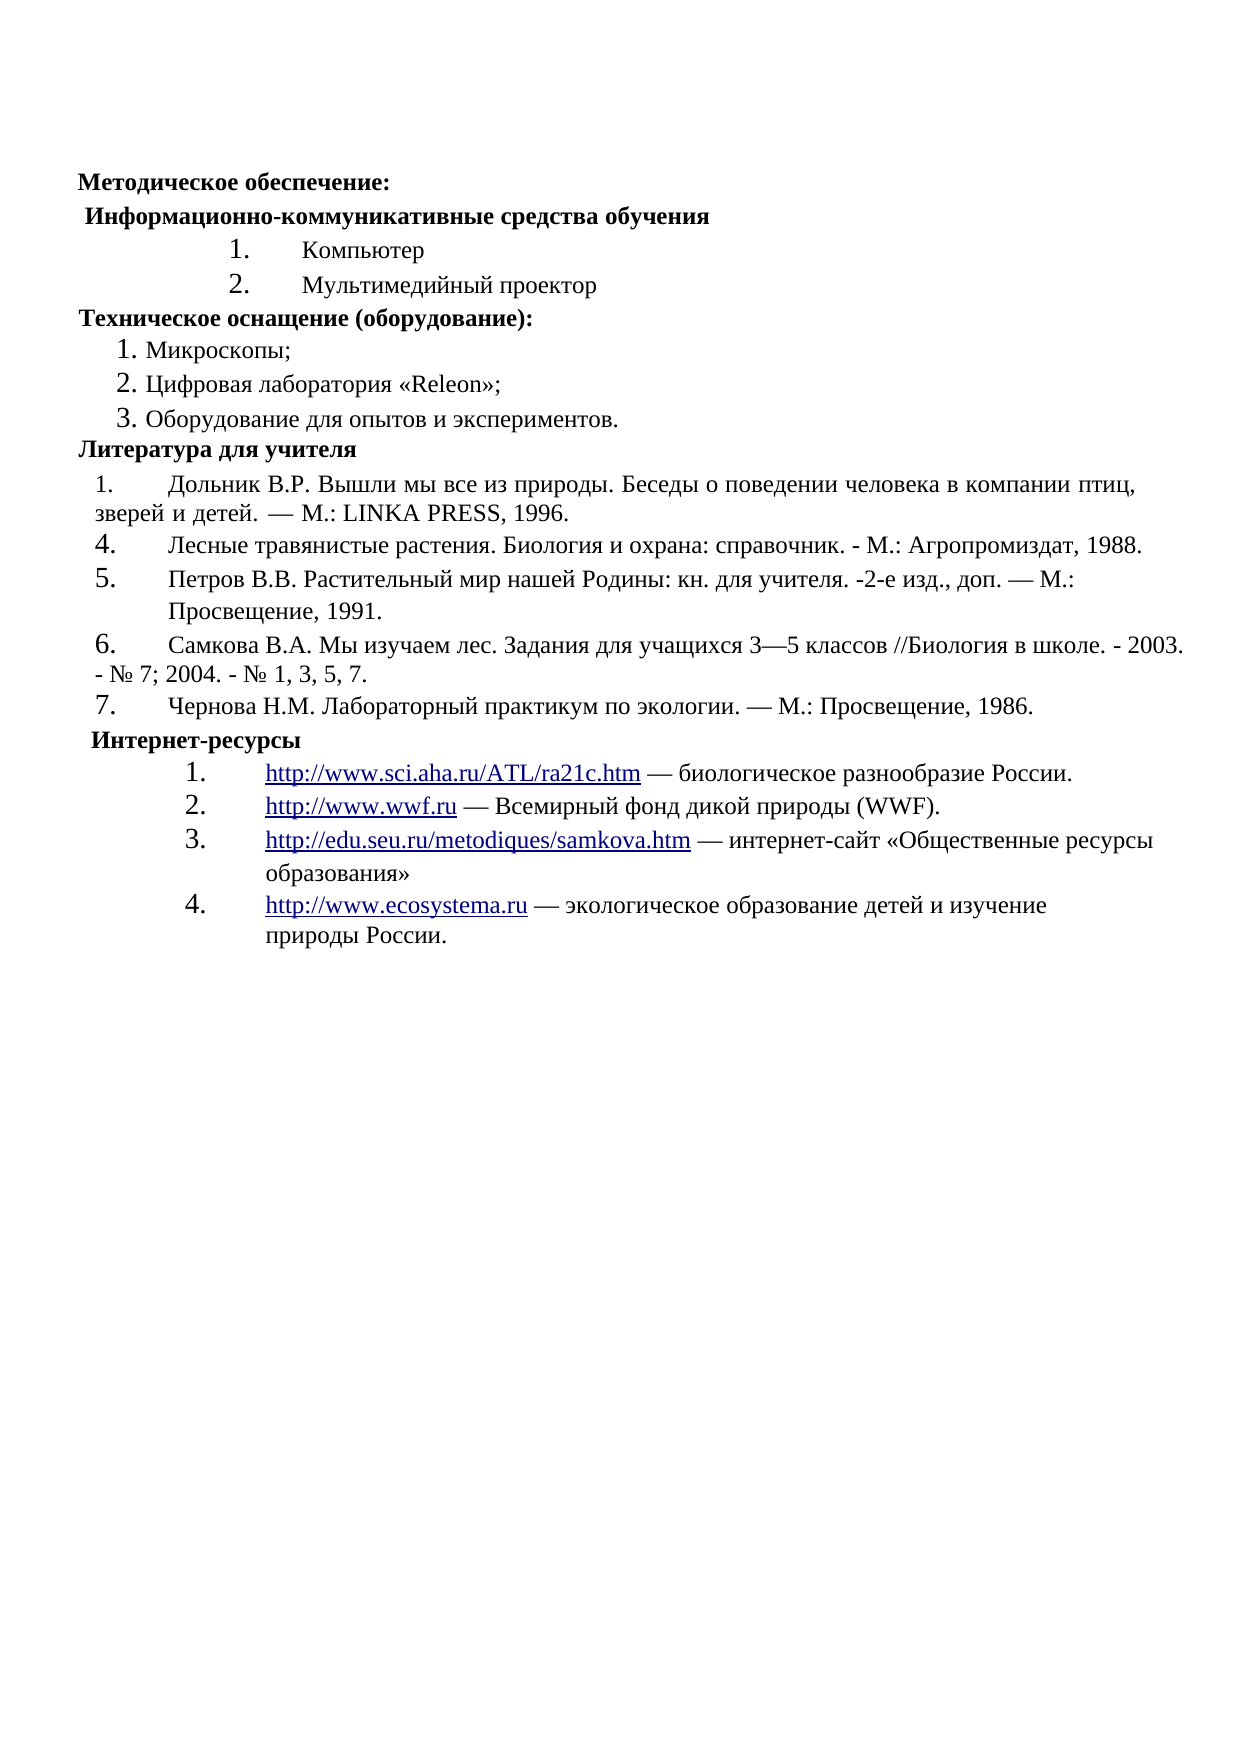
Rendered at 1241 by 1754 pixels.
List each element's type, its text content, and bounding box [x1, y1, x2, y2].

list http://www.wwf.ru — Всемирный фонд дикой природы (WWF). [184, 788, 1236, 821]
list Оборудование для опытов и экспериментов. [116, 400, 1236, 433]
list Компьютер [228, 232, 1236, 265]
list Микроскопы; [116, 332, 1236, 366]
text Методическое обеспечение: [77, 167, 1236, 195]
text Информационно-коммуникативные средства обучения [84, 201, 1236, 229]
text - № 7; 2004. - № 1, 3, 5, 7. [94, 659, 1236, 688]
text 1. Дольник В.Р. Вышли мы все из природы. Беседы о поведении человека в компании птиц, зверей и детей. — М.: LINKA PRESS, 1996. [94, 469, 1139, 527]
list Лесные травянистые растения. Биология и охрана: справочник. - М.: Агропромиздат, 1988. [94, 527, 1236, 560]
list http://edu.seu.ru/metodiques/samkova.htm — интернет-сайт «Общественные ресурсы образования» [184, 821, 1155, 887]
list Петров В.В. Растительный мир нашей Родины: кн. для учителя. -2-е изд., доп. — М.: Просвещение, 1991. [94, 560, 1075, 625]
list Самкова В.А. Мы изучаем лес. Задания для учащихся 3—5 классов //Биология в школе. - 2003. [94, 628, 1236, 659]
text Техническое оснащение (оборудование): [78, 303, 1236, 332]
list http://www.sci.aha.ru/ATL/ra21c.htm — биологическое разнообразие России. [184, 754, 1236, 788]
list http://www.ecosystema.ru — экологическое образование детей и изучение природы России. [184, 890, 1142, 949]
list Чернова Н.М. Лабораторный практикум по экологии. — М.: Просвещение, 1986. [94, 688, 1236, 721]
text Литература для учителя [78, 434, 1236, 463]
text Интернет-ресурсы [91, 725, 1236, 754]
list Мультимедийный проектор [228, 266, 1236, 299]
list Цифровая лаборатория «Releon»; [116, 366, 1236, 399]
